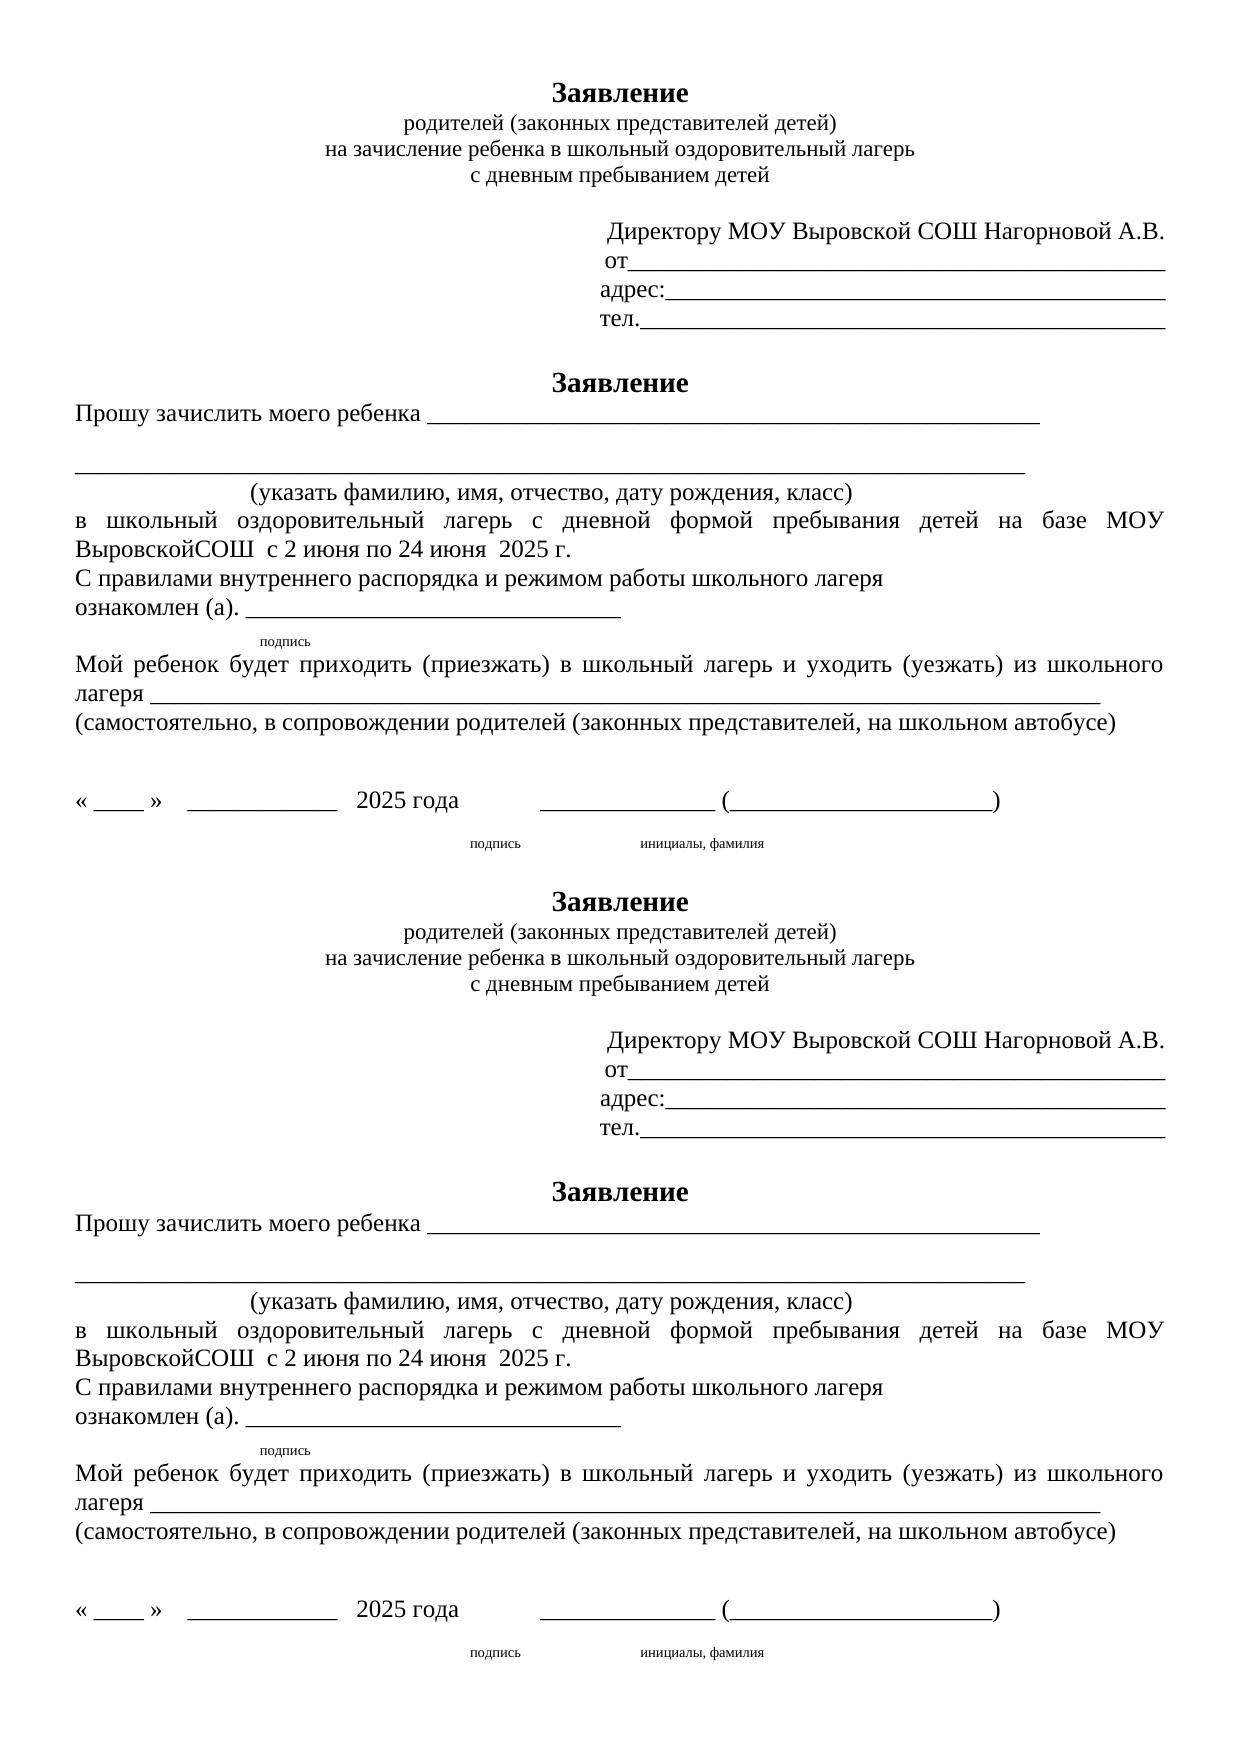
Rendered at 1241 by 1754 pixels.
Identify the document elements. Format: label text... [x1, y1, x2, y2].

text адрес:________________________________________ [75, 274, 1165, 303]
text « ____ » ____________ 2025 года ______________ (_____________________) [75, 785, 1165, 814]
text (указать фамилию, имя, отчество, дату рождения, класс) [75, 477, 1165, 506]
text подпись [75, 621, 1165, 649]
text Заявление [75, 884, 1165, 918]
text Директору МОУ Выровской СОШ Нагорновой А.В. [75, 1026, 1165, 1054]
text тел.__________________________________________ [75, 1112, 1165, 1141]
text на зачисление ребенка в школьный оздоровительный лагерь [75, 135, 1165, 161]
text подпись [75, 1430, 1165, 1458]
text (самостоятельно, в сопровождении родителей (законных представителей, на школьном автобусе) [75, 707, 1165, 736]
text (самостоятельно, в сопровождении родителей (законных представителей, на школьном автобусе) [75, 1516, 1165, 1545]
text Заявление [75, 75, 1165, 108]
text « ____ » ____________ 2025 года ______________ (_____________________) [75, 1594, 1165, 1623]
text в школьный оздоровительный лагерь с дневной формой пребывания детей на базе МОУ ВыровскойСОШ с 2 июня по 24 июня 2025 г. [75, 506, 1165, 563]
text Директору МОУ Выровской СОШ Нагорновой А.В. [75, 216, 1165, 245]
text ознакомлен (а). ______________________________ [75, 1401, 1165, 1430]
text от___________________________________________ [75, 1054, 1165, 1083]
text подпись инициалы, фамилия [75, 835, 1165, 863]
text Прошу зачислить моего ребенка _________________________________________________ [75, 1208, 1165, 1236]
text (указать фамилию, имя, отчество, дату рождения, класс) [75, 1286, 1165, 1315]
text родителей (законных представителей детей) [75, 918, 1165, 944]
text от___________________________________________ [75, 245, 1165, 274]
text подпись инициалы, фамилия [75, 1644, 1165, 1673]
text Мой ребенок будет приходить (приезжать) в школьный лагерь и уходить (уезжать) из школьного лагеря ____________________________________________________________________________ [75, 649, 1165, 707]
text Мой ребенок будет приходить (приезжать) в школьный лагерь и уходить (уезжать) из школьного лагеря ____________________________________________________________________________ [75, 1458, 1165, 1516]
text ____________________________________________________________________________ [75, 1257, 1165, 1286]
text в школьный оздоровительный лагерь с дневной формой пребывания детей на базе МОУ ВыровскойСОШ с 2 июня по 24 июня 2025 г. [75, 1315, 1165, 1372]
text Заявление [75, 1174, 1165, 1208]
text с дневным пребыванием детей [75, 971, 1165, 997]
text ____________________________________________________________________________ [75, 448, 1165, 477]
text с дневным пребыванием детей [75, 161, 1165, 188]
text С правилами внутреннего распорядка и режимом работы школьного лагеря [75, 563, 1165, 592]
text Заявление [75, 365, 1165, 398]
text на зачисление ребенка в школьный оздоровительный лагерь [75, 944, 1165, 971]
text родителей (законных представителей детей) [75, 108, 1165, 135]
text Прошу зачислить моего ребенка _________________________________________________ [75, 398, 1165, 427]
text адрес:________________________________________ [75, 1083, 1165, 1112]
text тел.__________________________________________ [75, 303, 1165, 331]
text ознакомлен (а). ______________________________ [75, 592, 1165, 621]
text С правилами внутреннего распорядка и режимом работы школьного лагеря [75, 1372, 1165, 1401]
